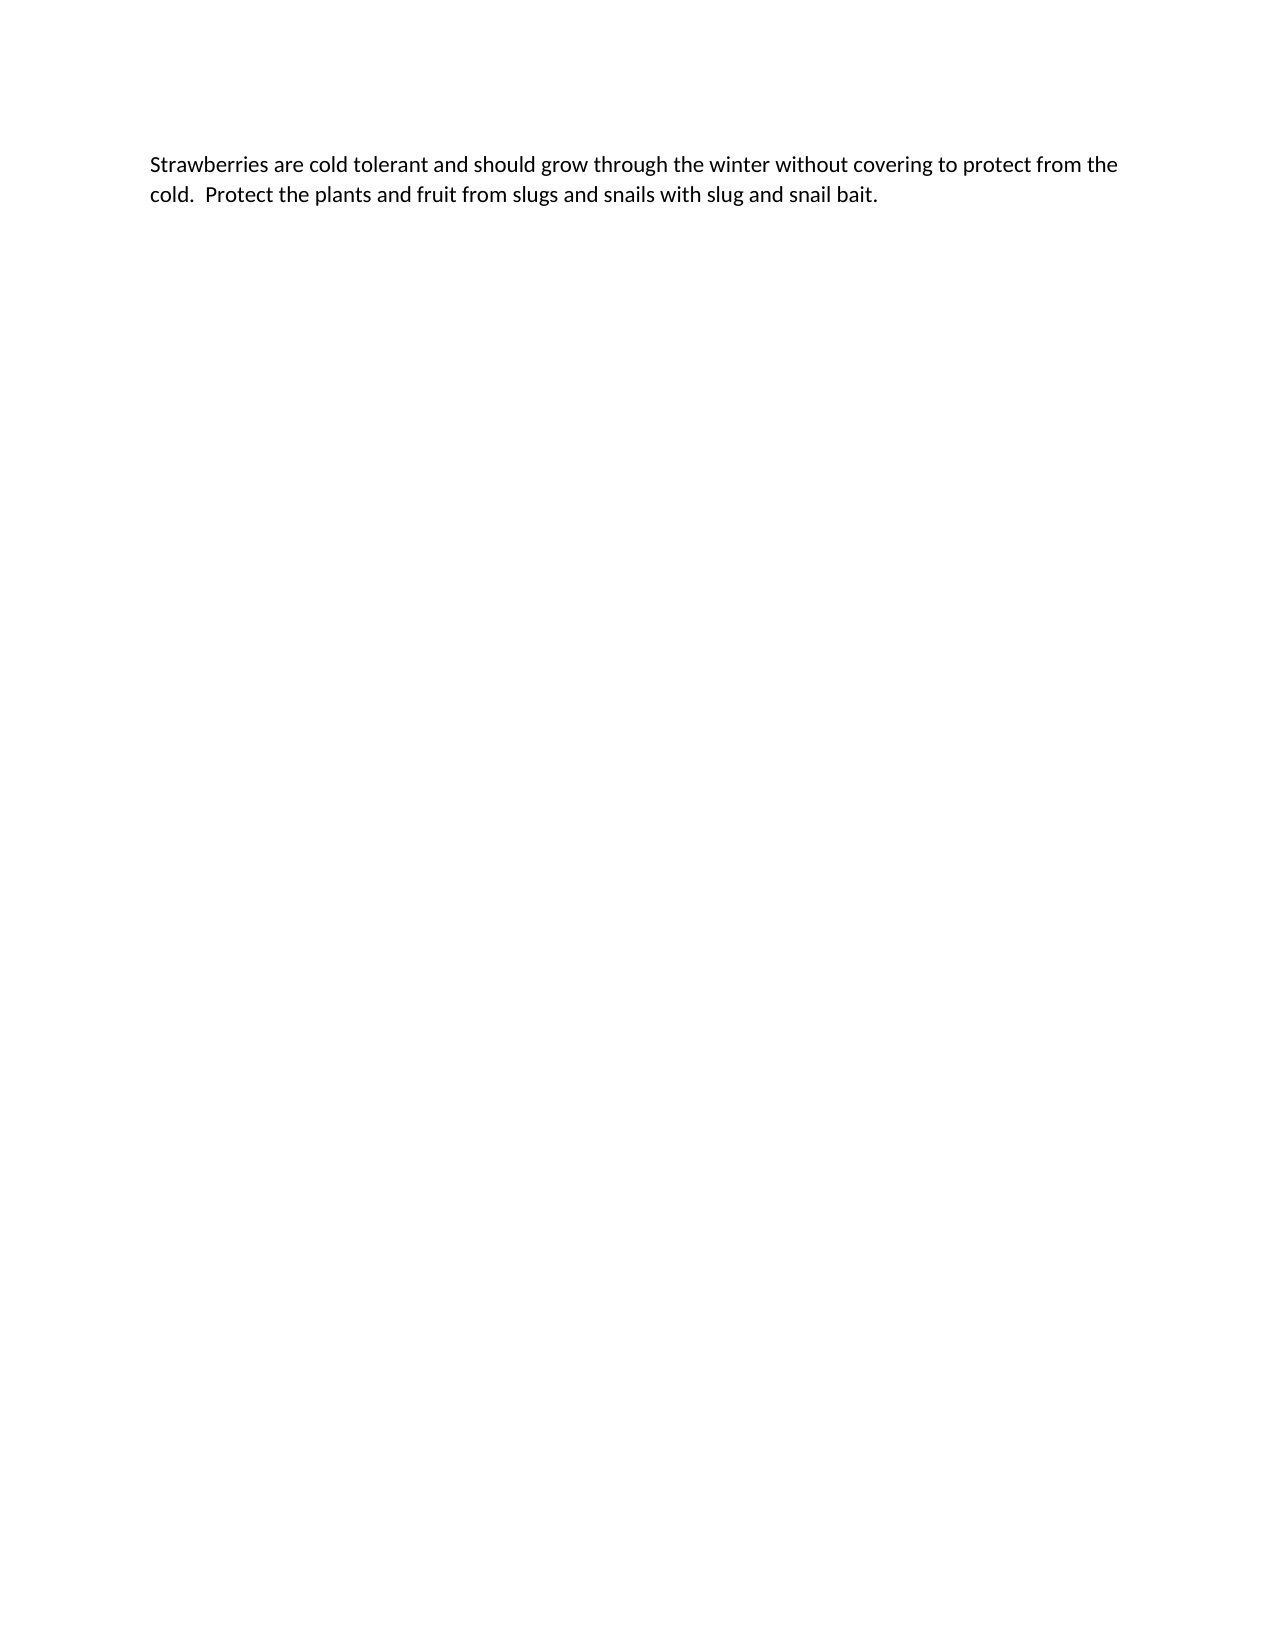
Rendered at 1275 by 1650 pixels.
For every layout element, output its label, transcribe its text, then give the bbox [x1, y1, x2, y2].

text Strawberries are cold tolerant and should grow through the winter without covering to protect from the cold. Protect the plants and fruit from slugs and snails with slug and snail bait. [150, 150, 1125, 208]
